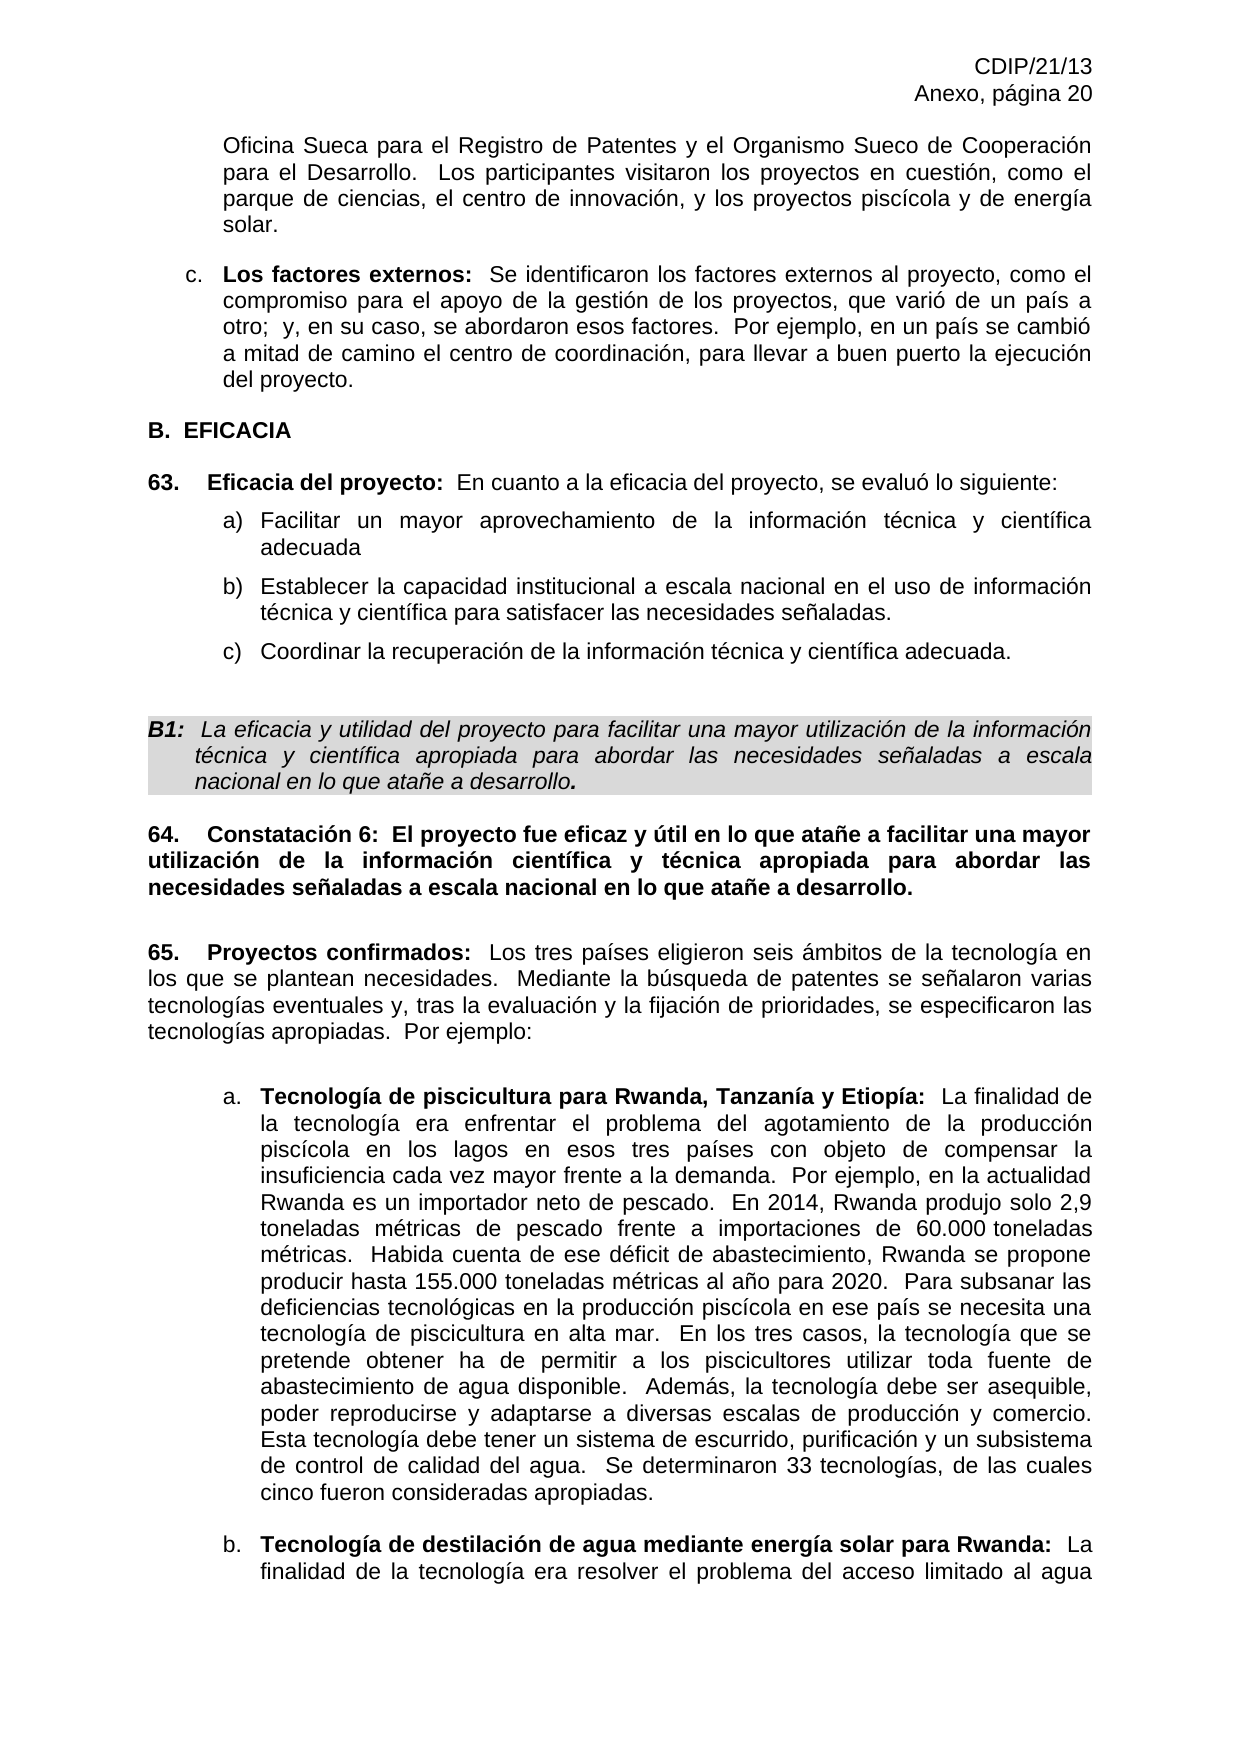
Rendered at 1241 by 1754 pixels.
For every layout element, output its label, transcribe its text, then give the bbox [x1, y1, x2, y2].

text B1: La eficacia y utilidad del proyecto para facilitar una mayor utilización de la información técnica y científica apropiada para abordar las necesidades señaladas a escala nacional en lo que atañe a desarrollo. [148, 716, 1092, 795]
list Los factores externos: Se identificaron los factores externos al proyecto, como el compromiso para el apoyo de la gestión de los proyectos, que varió de un país a otro; y, en su caso, se abordaron esos factores. Por ejemplo, en un país se cambió a mitad de camino el centro de coordinación, para llevar a buen puerto la ejecución del proyecto. [185, 261, 1092, 392]
list Coordinar la recuperación de la información técnica y científica adecuada. [223, 638, 1092, 664]
list Constatación 6: El proyecto fue eficaz y útil en lo que atañe a facilitar una mayor utilización de la información científica y técnica apropiada para abordar las necesidades señaladas a escala nacional en lo que atañe a desarrollo. [148, 821, 1092, 900]
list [223, 1531, 1092, 1584]
list Tecnología de piscicultura para Rwanda, Tanzanía y Etiopía: La finalidad de la tecnología era enfrentar el problema del agotamiento de la producción piscícola en los lagos en esos tres países con objeto de compensar la insuficiencia cada vez mayor frente a la demanda. Por ejemplo, en la actualidad Rwanda es un importador neto de pescado. En 2014, Rwanda produjo solo 2,9 toneladas métricas de pescado frente a importaciones de 60.000 toneladas métricas. Habida cuenta de ese déficit de abastecimiento, Rwanda se propone producir hasta 155.000 toneladas métricas al año para 2020. Para subsanar las deficiencias tecnológicas en la producción piscícola en ese país se necesita una tecnología de piscicultura en alta mar. En los tres casos, la tecnología que se pretende obtener ha de permitir a los piscicultores utilizar toda fuente de abastecimiento de agua disponible. Además, la tecnología debe ser asequible, poder reproducirse y adaptarse a diversas escalas de producción y comercio. Esta tecnología debe tener un sistema de escurrido, purificación y un subsistema de control de calidad del agua. Se determinaron 33 tecnologías, de las cuales cinco fueron consideradas apropiadas. [223, 1083, 1092, 1505]
list Eficacia del proyecto: En cuanto a la eficacia del proyecto, se evaluó lo siguiente: [148, 469, 1092, 495]
subtitle B. Eficacia [148, 417, 1092, 444]
list Facilitar un mayor aprovechamiento de la información técnica y científica adecuada [223, 507, 1092, 560]
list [185, 132, 1092, 238]
list Proyectos confirmados: Los tres países eligieron seis ámbitos de la tecnología en los que se plantean necesidades. Mediante la búsqueda de patentes se señalaron varias tecnologías eventuales y, tras la evaluación y la fijación de prioridades, se especificaron las tecnologías apropiadas. Por ejemplo: [148, 939, 1092, 1044]
list Establecer la capacidad institucional a escala nacional en el uso de información técnica y científica para satisfacer las necesidades señaladas. [223, 573, 1092, 625]
